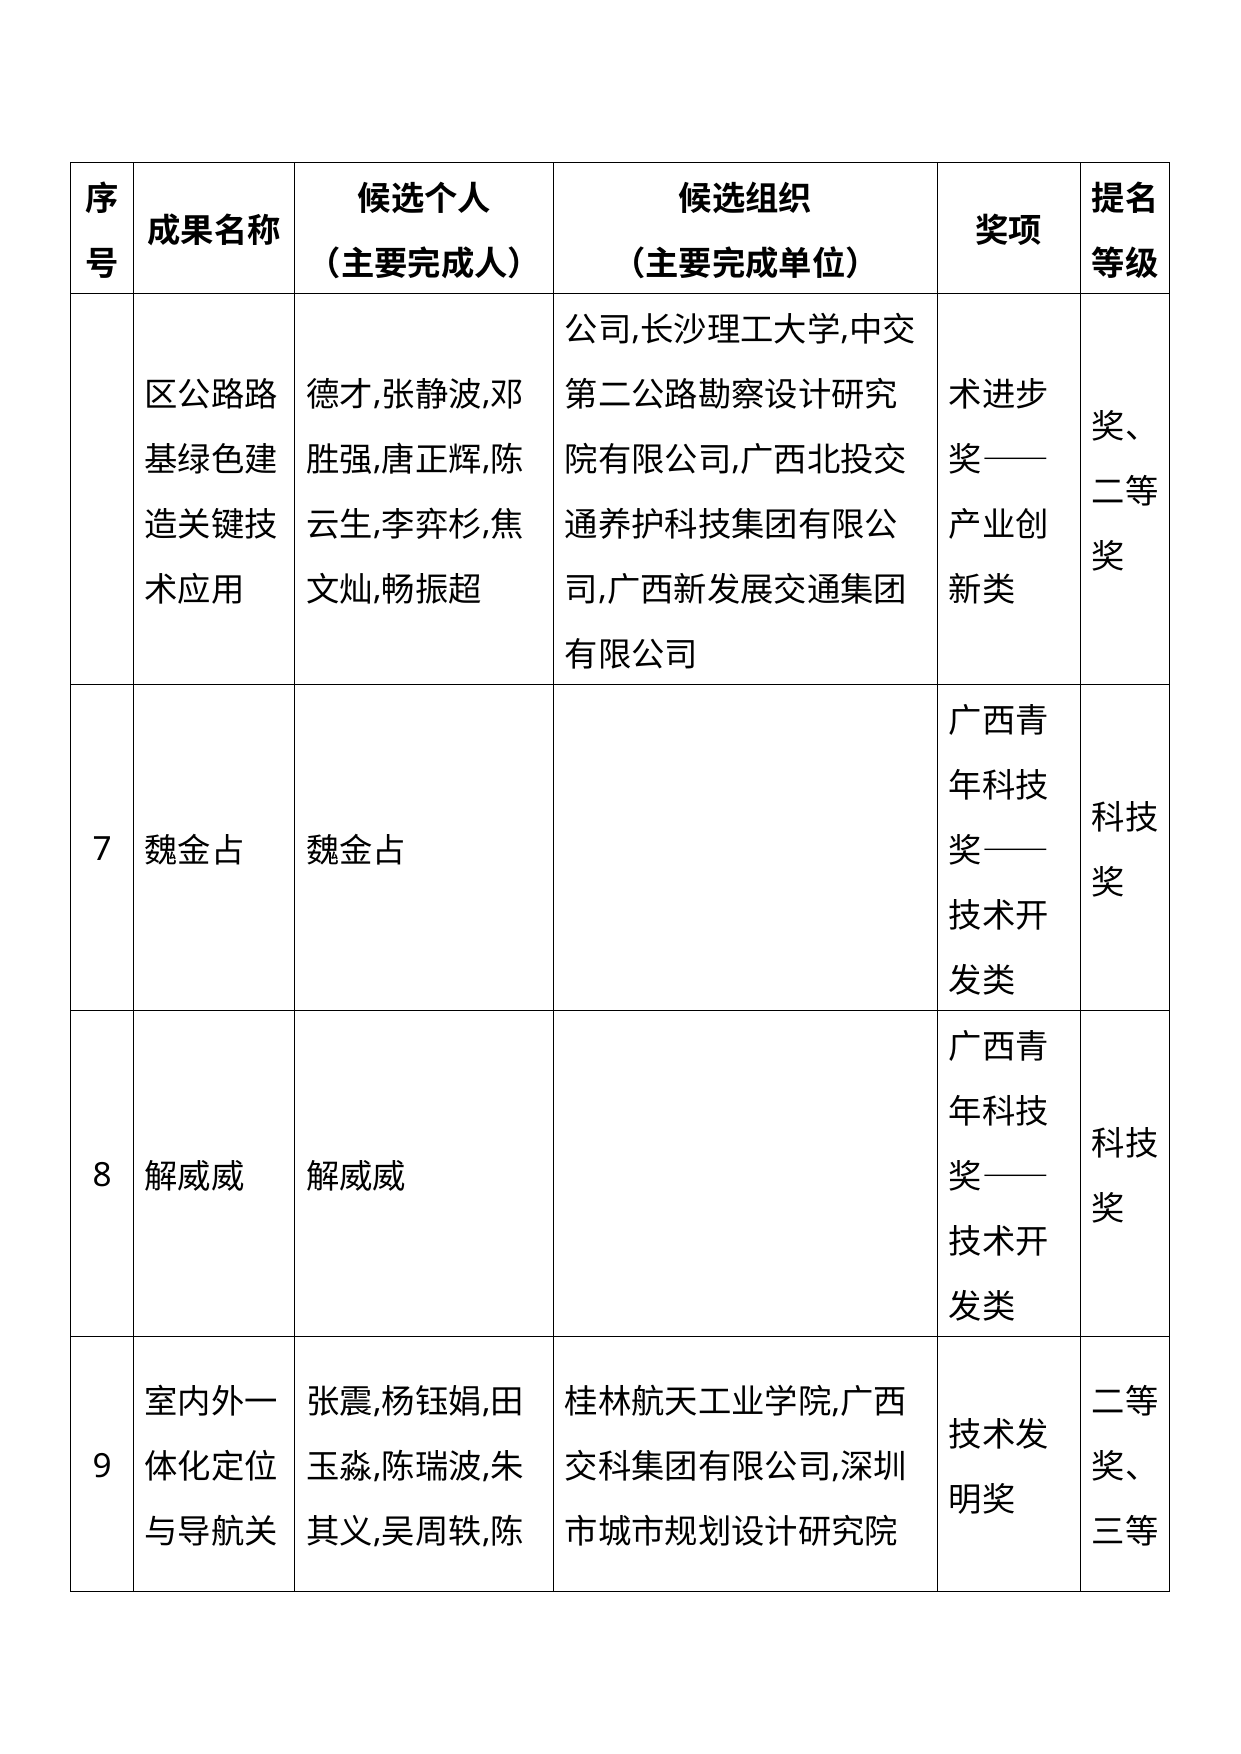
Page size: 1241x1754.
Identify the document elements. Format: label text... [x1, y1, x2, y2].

table_cell 8 [71, 1011, 133, 1336]
table_cell 解威威 [295, 1011, 553, 1336]
table_header 候选个人 （主要完成人） [295, 163, 553, 293]
table_header 奖项 [938, 163, 1080, 293]
table_header 提名等级 [1081, 163, 1169, 293]
table_cell [554, 1011, 937, 1336]
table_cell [554, 294, 937, 684]
table_header 序号 [71, 163, 133, 293]
table_cell 解威威 [134, 1011, 294, 1336]
table_cell 魏金占 [295, 685, 553, 1010]
table_cell 魏金占 [134, 685, 294, 1010]
table_cell 技术发明奖 [938, 1337, 1080, 1591]
table_cell 9 [71, 1337, 133, 1591]
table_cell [554, 1337, 937, 1591]
table_header 候选组织 （主要完成单位） [554, 163, 937, 293]
table_cell 张震,杨钰娟,田玉淼,陈瑞波,朱其义,吴周轶,陈小祥,何增镇,熊川,唐媛 [295, 1337, 553, 1591]
table_cell 广西青年科技奖——技术开发类 [938, 1011, 1080, 1336]
table_cell 7 [71, 685, 133, 1010]
table_cell 广西青年科技奖——技术开发类 [938, 685, 1080, 1010]
table_cell 6 [71, 294, 133, 684]
table_cell 一等奖、二等奖 [1081, 294, 1169, 684]
table_cell 科技奖 [1081, 685, 1169, 1010]
table_cell 炭质岩地区公路路基绿色建造关键技术应用 [134, 294, 294, 684]
table_cell 叶琼瑶,曾铃,米德才,张静波,邓胜强,唐正辉,陈云生,李弈杉,焦文灿,畅振超 [295, 294, 553, 684]
table_cell [554, 685, 937, 1010]
table_cell 科学技术进步奖——产业创新类 [938, 294, 1080, 684]
table_cell 室内外一体化定位与导航关键技术及应用 [134, 1337, 294, 1591]
table_cell 科技奖 [1081, 1011, 1169, 1336]
table_cell 二等奖、三等奖 [1081, 1337, 1169, 1591]
table_header 成果名称 [134, 163, 294, 293]
